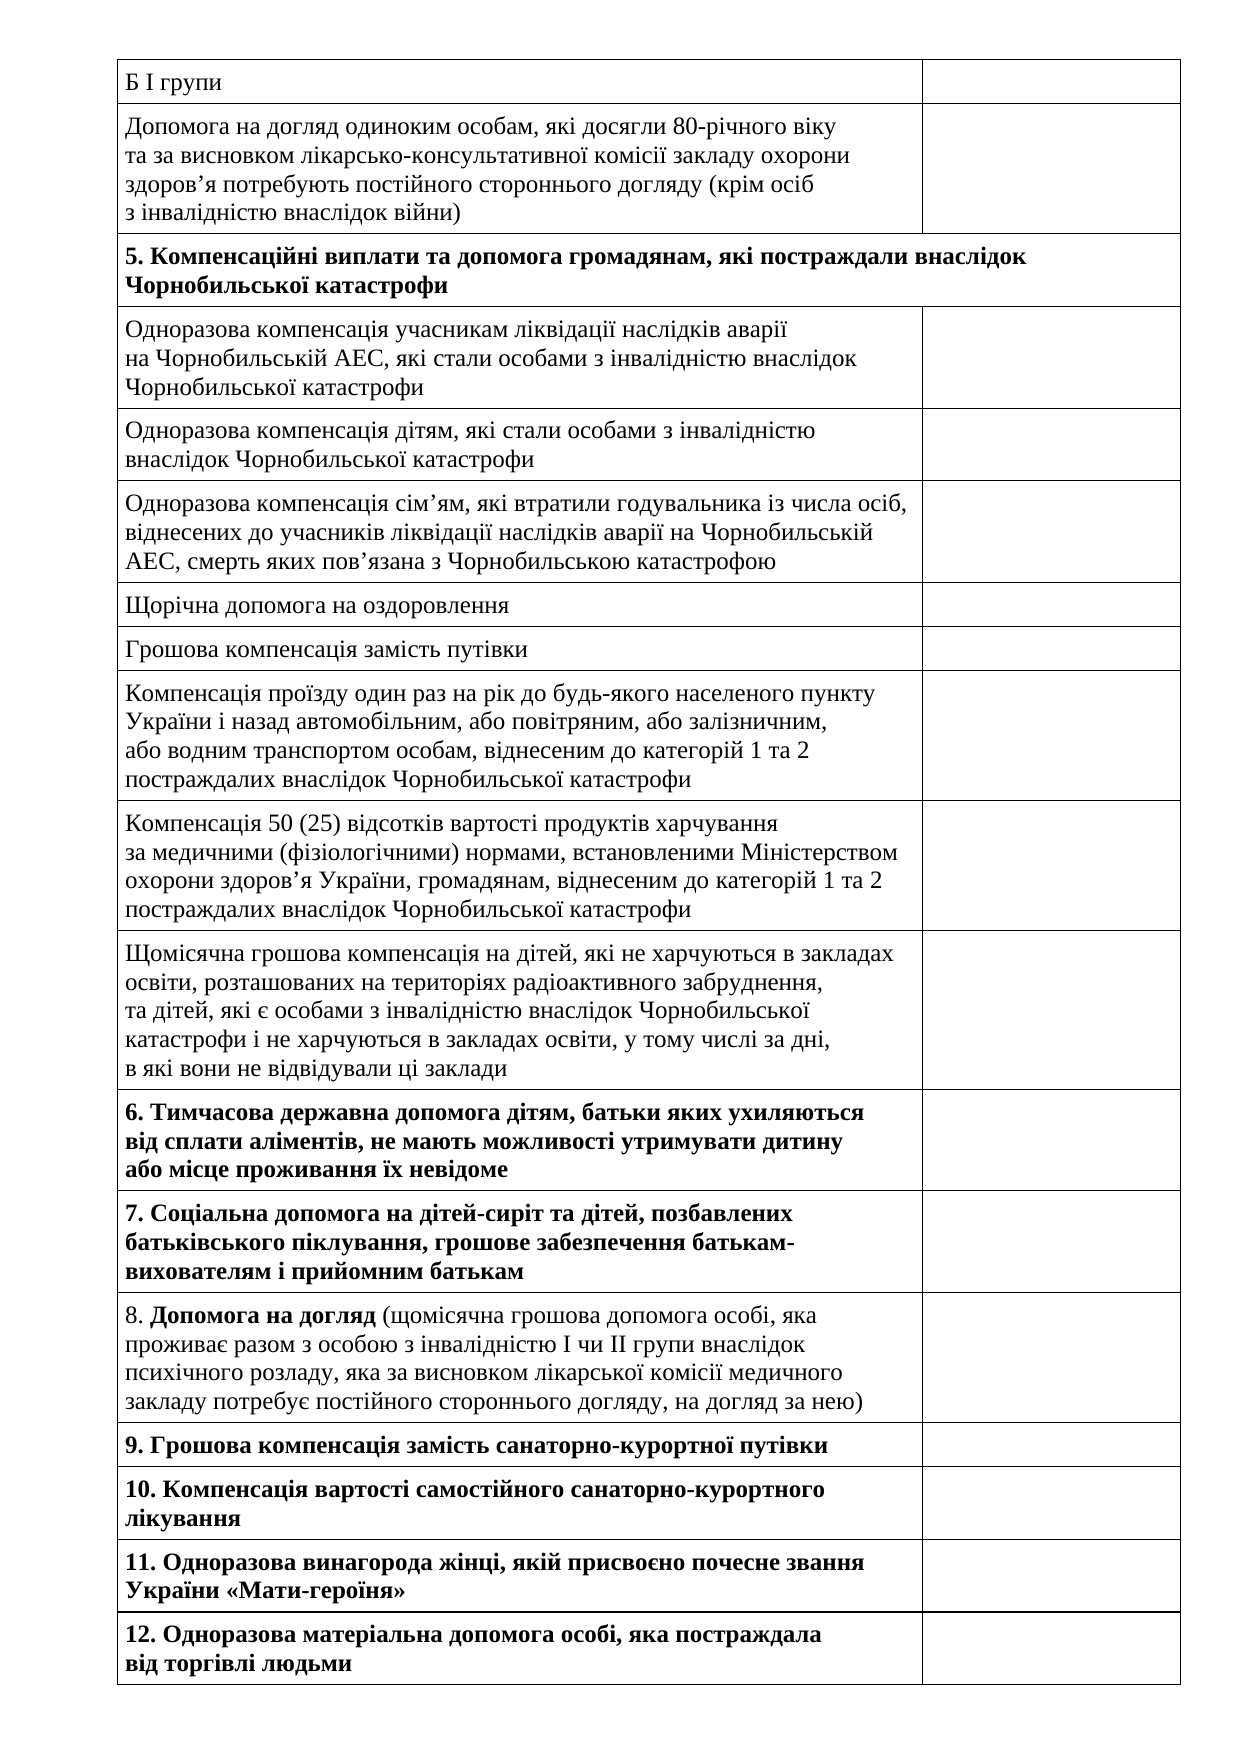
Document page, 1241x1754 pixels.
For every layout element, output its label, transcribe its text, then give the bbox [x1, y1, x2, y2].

table_cell [923, 481, 1180, 582]
table_cell Одноразова компенсація сім’ям, які втратили годувальника із числа осіб, віднесених до учасників ліквідації наслідків аварії на Чорнобильській АЕС, смерть яких пов’язана з Чорнобильською катастрофою [118, 481, 922, 582]
table_cell Щомісячна грошова компенсація на дітей, які не харчуються в закладах освіти, розташованих на територіях радіоактивного забруднення, та дітей, які є особами з інвалідністю внаслідок Чорнобильської катастрофи і не харчуються в закладах освіти, у тому числі за дні, в які вони не відвідували ці заклади [118, 931, 922, 1089]
table_cell Компенсація проїзду один раз на рік до будь-якого населеного пункту України і назад автомобільним, або повітряним, або залізничним, або водним транспортом особам, віднесеним до категорій 1 та 2 постраждалих внаслідок Чорнобильської катастрофи [118, 671, 922, 800]
table_cell 10. Компенсація вартості самостійного санаторно-курортного лікування [118, 1467, 922, 1539]
table_cell [923, 104, 1180, 233]
table_cell 5. Компенсаційні виплати та допомога громадянам, які постраждали внаслідок Чорнобильської катастрофи [118, 234, 1180, 306]
table_cell [923, 409, 1180, 480]
table_cell [923, 307, 1180, 407]
table_cell 11. Одноразова винагорода жінці, якій присвоєно почесне звання України «Мати-героїня» [118, 1540, 922, 1611]
table_cell [923, 1090, 1180, 1190]
table_cell 12. Одноразова матеріальна допомога особі, яка постраждала від торгівлі людьми [118, 1613, 922, 1684]
table_cell [923, 1467, 1180, 1539]
table_cell [923, 583, 1180, 626]
table_cell Одноразова компенсація дітям, які стали особами з інвалідністю внаслідок Чорнобильської катастрофи [118, 409, 922, 480]
table_cell [923, 1191, 1180, 1292]
table_cell Щорічна допомога на оздоровлення [118, 583, 922, 626]
table_cell [923, 627, 1180, 669]
table_cell [923, 801, 1180, 930]
table_cell [923, 60, 1180, 103]
table_cell [923, 671, 1180, 800]
table_cell [923, 1293, 1180, 1422]
table_cell 8. Допомога на догляд (щомісячна грошова допомога особі, яка проживає разом з особою з інвалідністю I чи II групи внаслідок психічного розладу, яка за висновком лікарської комісії медичного закладу потребує постійного стороннього догляду, на догляд за нею) [118, 1293, 922, 1422]
table_cell Одноразова компенсація учасникам ліквідації наслідків аварії на Чорнобильській АЕС, які стали особами з інвалідністю внаслідок Чорнобильської катастрофи [118, 307, 922, 407]
table_cell Грошова компенсація замість путівки [118, 627, 922, 669]
table_cell [923, 1423, 1180, 1466]
table_cell [923, 931, 1180, 1089]
table_cell 6. Тимчасова державна допомога дітям, батьки яких ухиляються від сплати аліментів, не мають можливості утримувати дитину або місце проживання їх невідоме [118, 1090, 922, 1190]
table_cell 9. Грошова компенсація замість санаторно-курортної путівки [118, 1423, 922, 1466]
table_cell 7. Соціальна допомога на дітей-сиріт та дітей, позбавлених батьківського піклування, грошове забезпечення батькам-вихователям і прийомним батькам [118, 1191, 922, 1292]
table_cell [118, 60, 922, 103]
table_cell Компенсація 50 (25) відсотків вартості продуктів харчування за медичними (фізіологічними) нормами, встановленими Міністерством охорони здоров’я України, громадянам, віднесеним до категорій 1 та 2 постраждалих внаслідок Чорнобильської катастрофи [118, 801, 922, 930]
table_cell [923, 1613, 1180, 1684]
table_cell [923, 1540, 1180, 1611]
table_cell Допомога на догляд одиноким особам, які досягли 80-річного віку та за висновком лікарсько-консультативної комісії закладу охорони здоров’я потребують постійного стороннього догляду (крім осіб з інвалідністю внаслідок війни) [118, 104, 922, 233]
